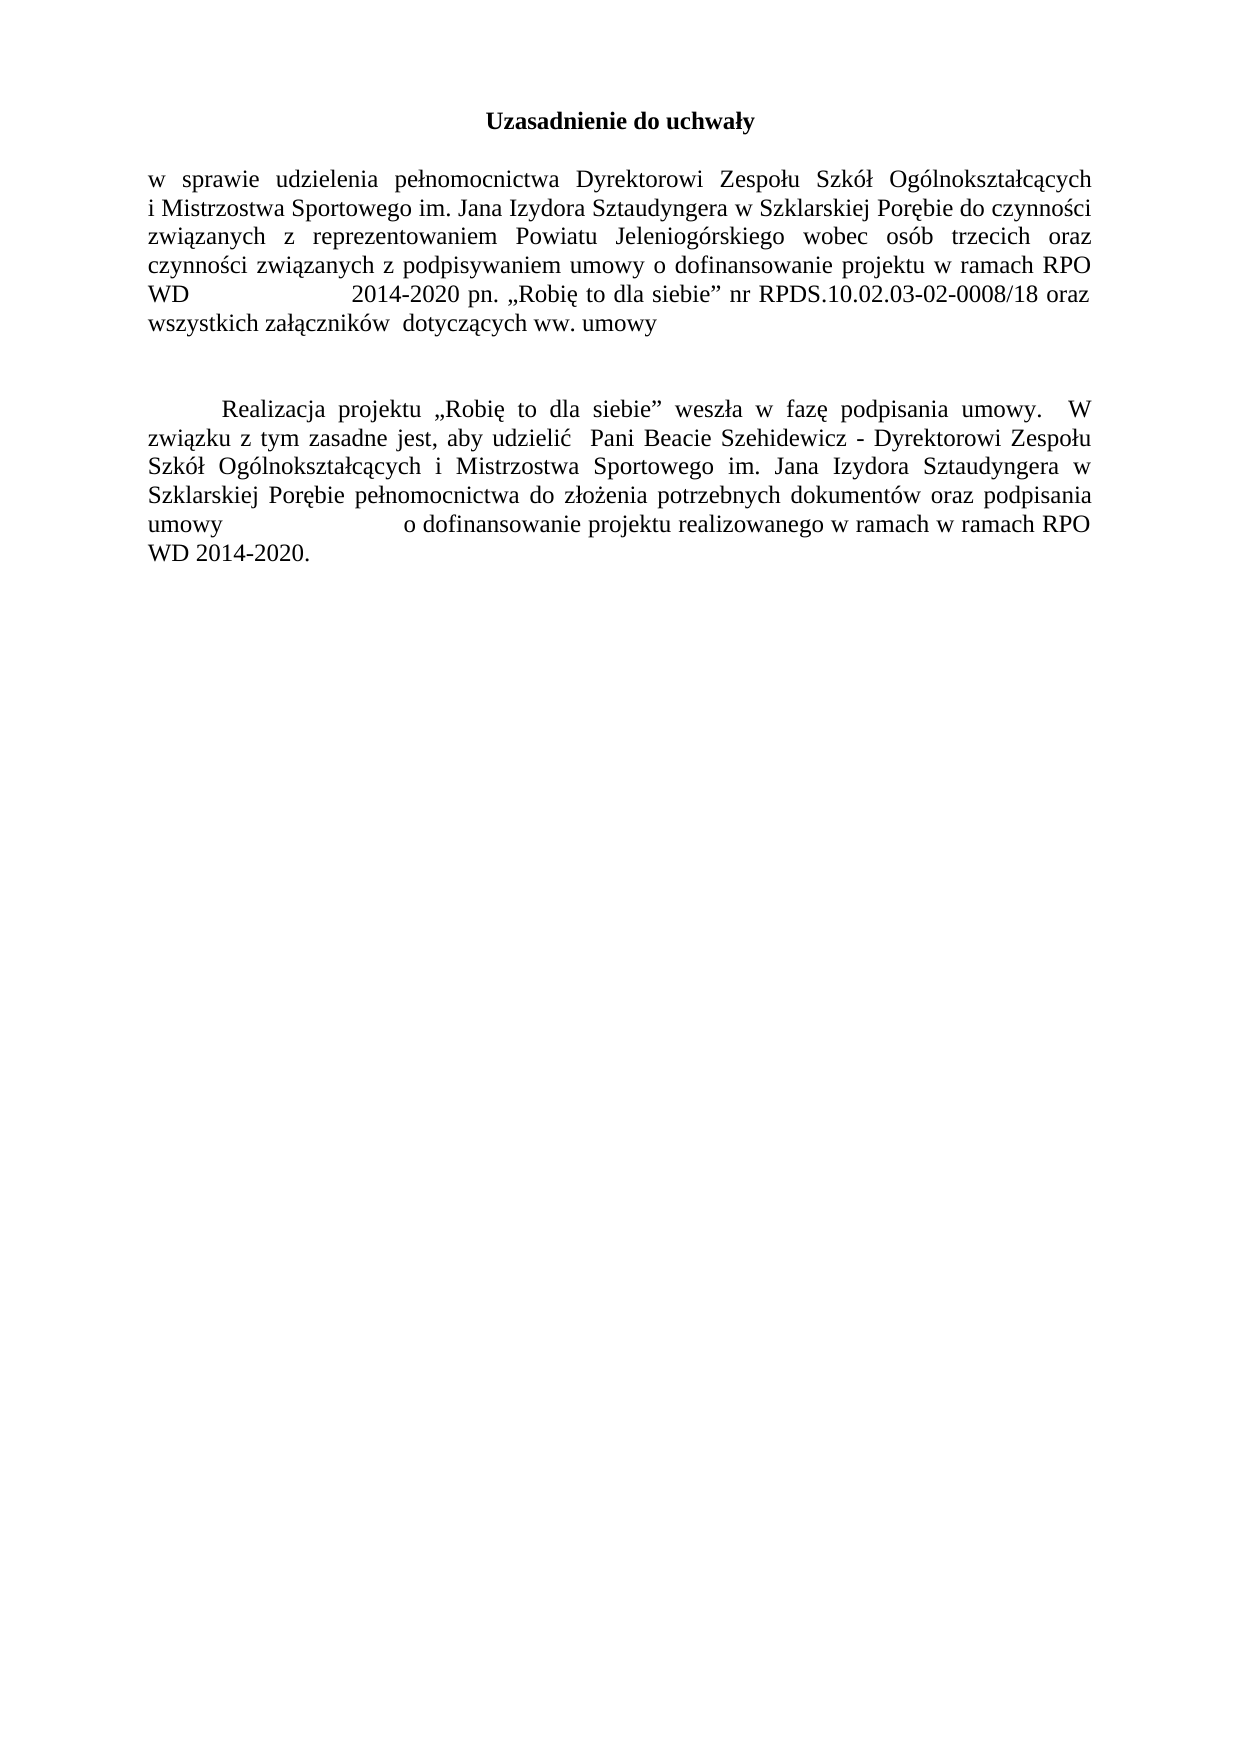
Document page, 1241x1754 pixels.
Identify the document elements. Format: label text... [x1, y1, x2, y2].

text w sprawie udzielenia pełnomocnictwa Dyrektorowi Zespołu Szkół Ogólnokształcących i Mistrzostwa Sportowego im. Jana Izydora Sztaudyngera w Szklarskiej Porębie do czynności związanych z reprezentowaniem Powiatu Jeleniogórskiego wobec osób trzecich oraz czynności związanych z podpisywaniem umowy o dofinansowanie projektu w ramach RPO WD 2014-2020 pn. „Robię to dla siebie” nr RPDS.10.02.03-02-0008/18 oraz wszystkich załączników dotyczących ww. umowy [148, 164, 1092, 336]
text Uzasadnienie do uchwały [148, 106, 1092, 135]
text Realizacja projektu „Robię to dla siebie” weszła w fazę podpisania umowy. W związku z tym zasadne jest, aby udzielić Pani Beacie Szehidewicz - Dyrektorowi Zespołu Szkół Ogólnokształcących i Mistrzostwa Sportowego im. Jana Izydora Sztaudyngera w Szklarskiej Porębie pełnomocnictwa do złożenia potrzebnych dokumentów oraz podpisania umowy o dofinansowanie projektu realizowanego w ramach w ramach RPO WD 2014-2020. [148, 394, 1092, 566]
